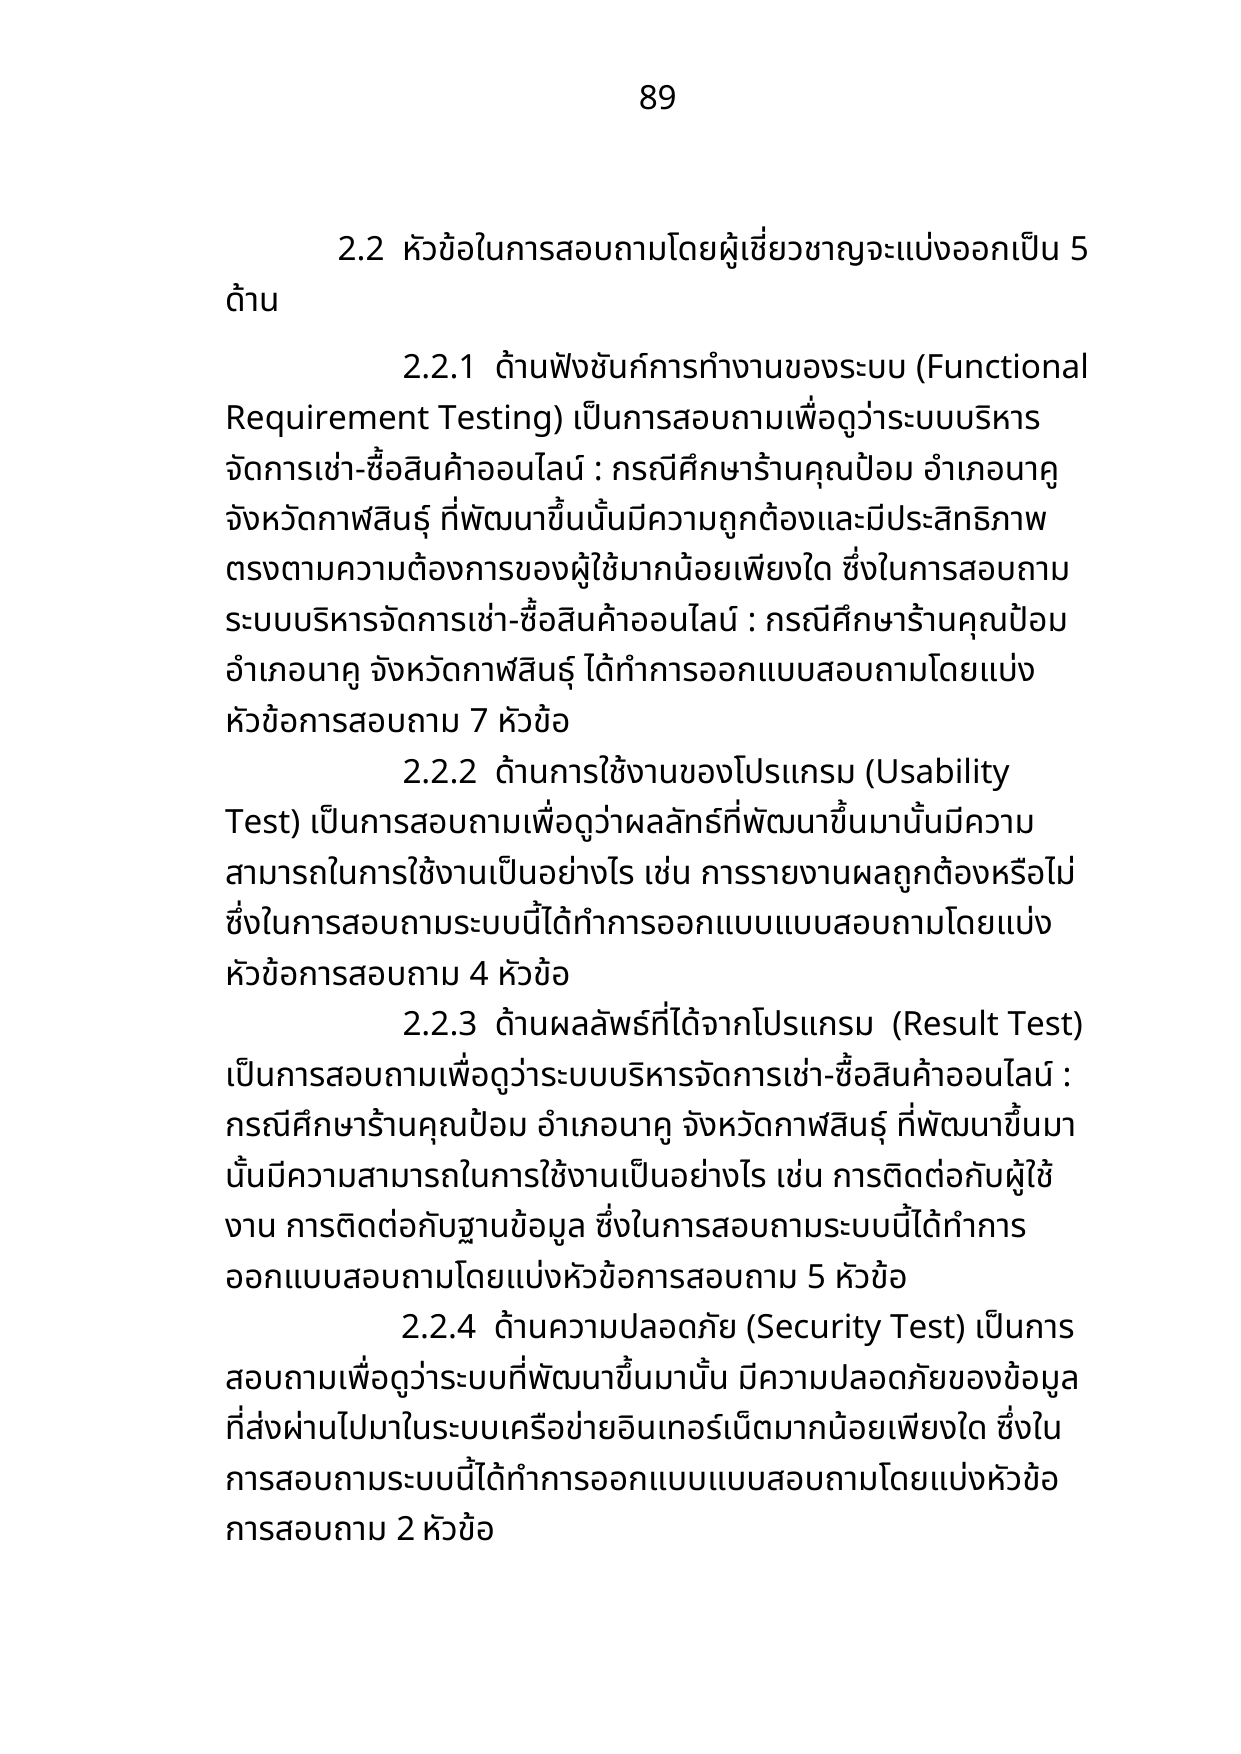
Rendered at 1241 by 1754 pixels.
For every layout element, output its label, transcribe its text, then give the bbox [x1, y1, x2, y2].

text 2.2 หัวข้อในการสอบถามโดยผู้เชี่ยวชาญจะแบ่งออกเป็น 5 ด้าน [225, 225, 1090, 326]
text 2.2.1 ด้านฟังชันก์การทำงานของระบบ (Functional Requirement Testing) เป็นการสอบถามเพื่อดูว่าระบบบริหารจัดการเช่า-ซื้อสินค้าออนไลน์ : กรณีศึกษาร้านคุณป้อม อำเภอนาคู จังหวัดกาฬสินธุ์ ที่พัฒนาขึ้นนั้นมีความถูกต้องและมีประสิทธิภาพตรงตามความต้องการของผู้ใช้มากน้อยเพียงใด ซึ่งในการสอบถามระบบบริหารจัดการเช่า-ซื้อสินค้าออนไลน์ : กรณีศึกษาร้านคุณป้อม อำเภอนาคู จังหวัดกาฬสินธุ์ ได้ทำการออกแบบสอบถามโดยแบ่งหัวข้อการสอบถาม 7 หัวข้อ [225, 343, 1090, 747]
text 2.2.2 ด้านการใช้งานของโปรแกรม (Usability Test) เป็นการสอบถามเพื่อดูว่าผลลัทธ์ที่พัฒนาขึ้นมานั้นมีความสามารถในการใช้งานเป็นอย่างไร เช่น การรายงานผลถูกต้องหรือไม่ ซึ่งในการสอบถามระบบนี้ได้ทำการออกแบบแบบสอบถามโดยแบ่งหัวข้อการสอบถาม 4 หัวข้อ [225, 747, 1090, 1000]
text 2.2.3 ด้านผลลัพธ์ที่ได้จากโปรแกรม (Result Test) เป็นการสอบถามเพื่อดูว่าระบบบริหารจัดการเช่า-ซื้อสินค้าออนไลน์ : กรณีศึกษาร้านคุณป้อม อำเภอนาคู จังหวัดกาฬสินธุ์ ที่พัฒนาขึ้นมานั้นมีความสามารถในการใช้งานเป็นอย่างไร เช่น การติดต่อกับผู้ใช้งาน การติดต่อกับฐานข้อมูล ซึ่งในการสอบถามระบบนี้ได้ทำการออกแบบสอบถามโดยแบ่งหัวข้อการสอบถาม 5 หัวข้อ [225, 1000, 1090, 1303]
text 2.2.4 ด้านความปลอดภัย (Security Test) เป็นการสอบถามเพื่อดูว่าระบบที่พัฒนาขึ้นมานั้น มีความปลอดภัยของข้อมูลที่ส่งผ่านไปมาในระบบเครือข่ายอินเทอร์เน็ตมากน้อยเพียงใด ซึ่งในการสอบถามระบบนี้ได้ทำการออกแบบแบบสอบถามโดยแบ่งหัวข้อการสอบถาม 2หัวข้อ [225, 1303, 1090, 1556]
